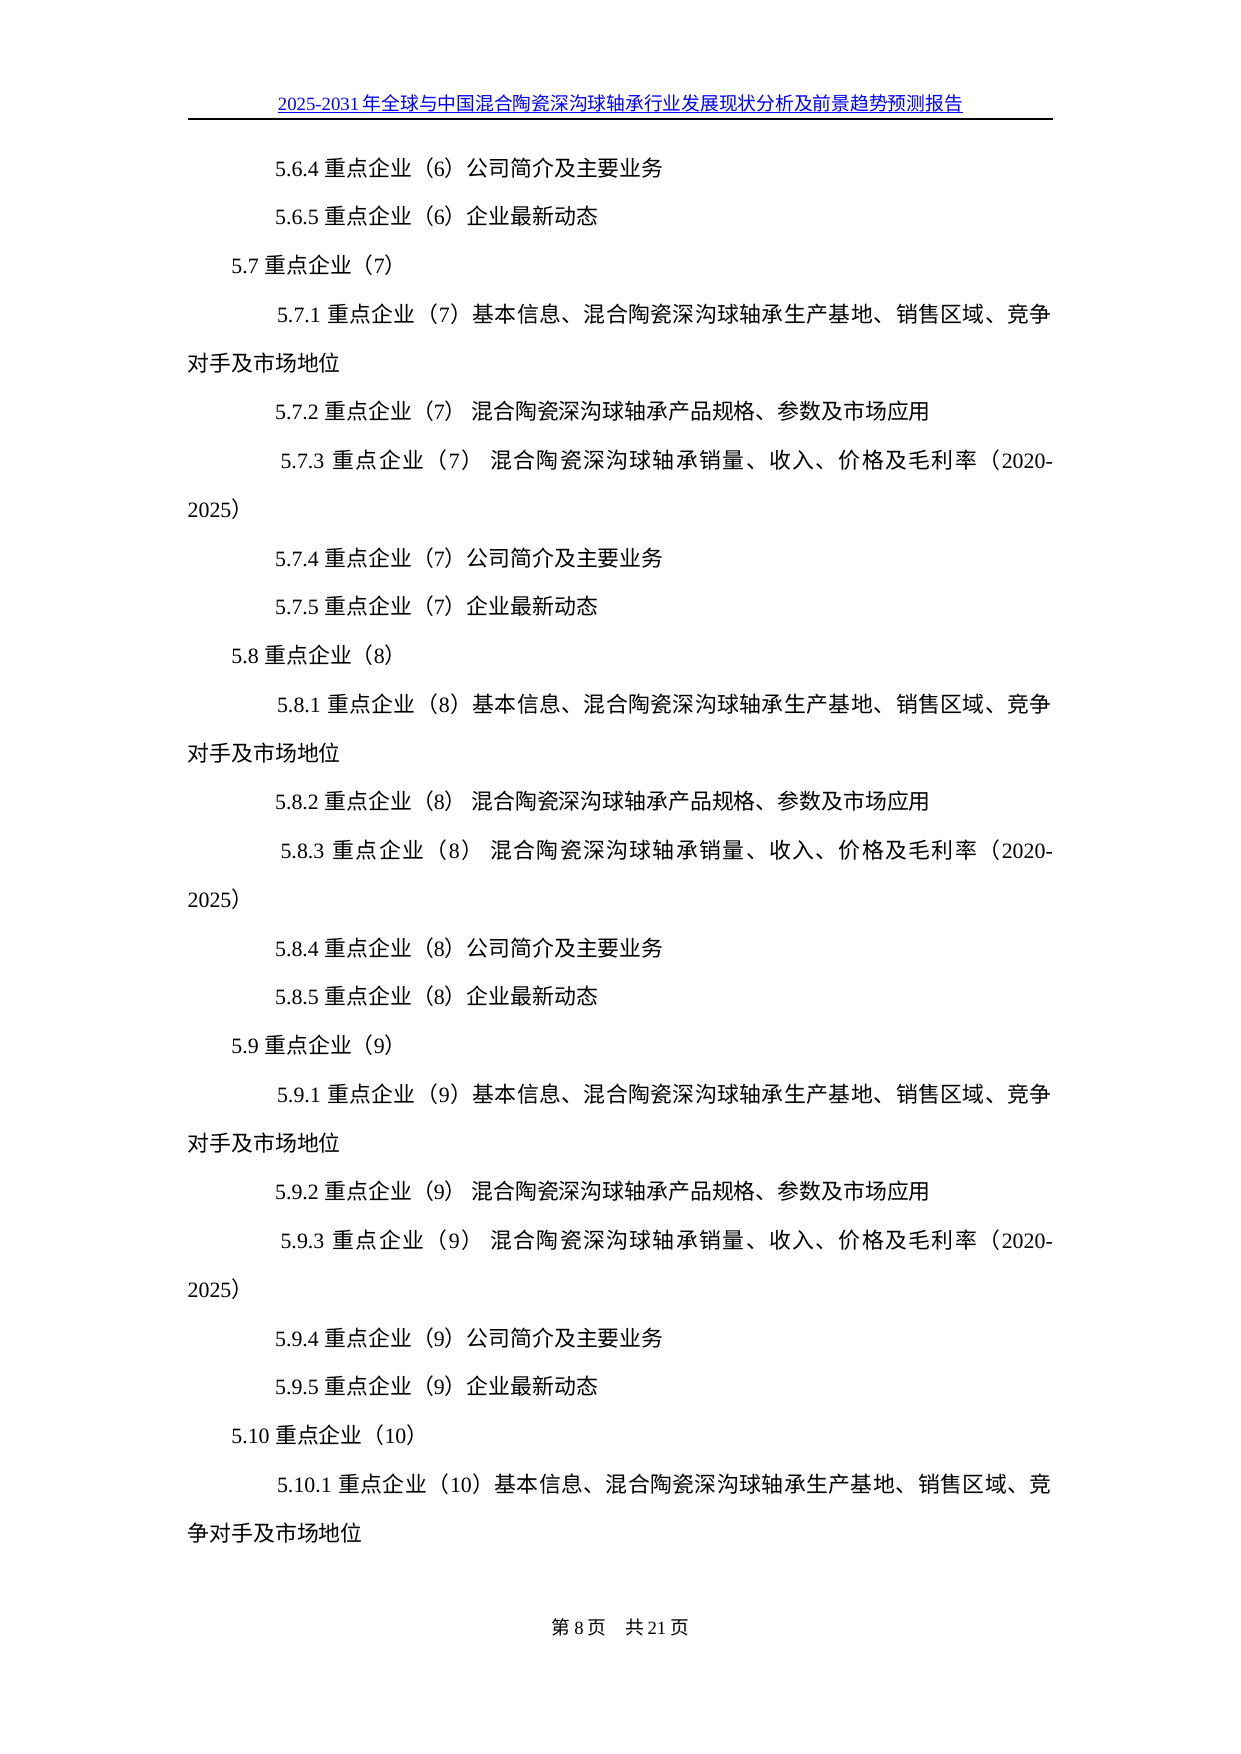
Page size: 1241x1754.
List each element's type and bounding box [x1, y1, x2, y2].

text [187, 150, 1053, 1548]
